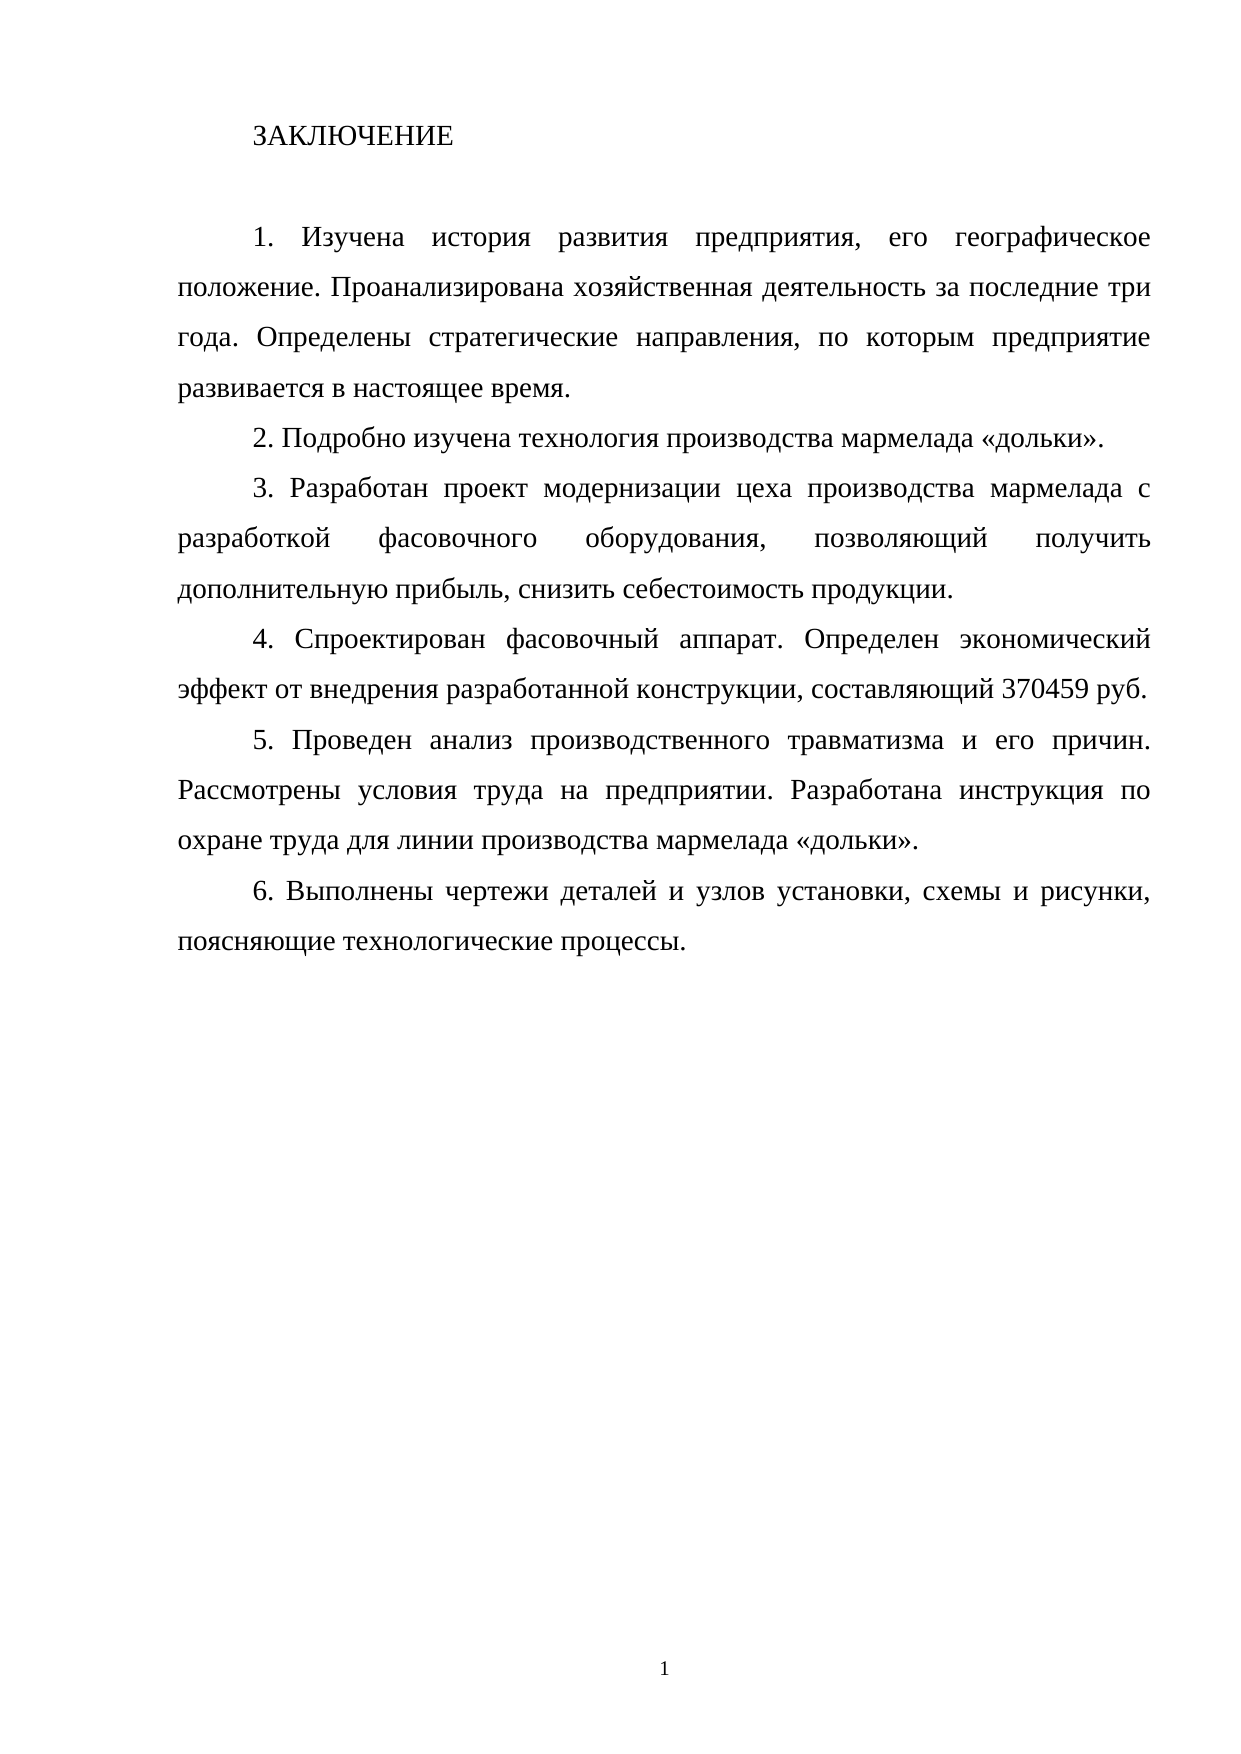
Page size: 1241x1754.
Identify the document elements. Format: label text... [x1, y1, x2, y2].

text 4. Спроектирован фасовочный аппарат. Определен экономический эффект от внедрения разработанной конструкции, составляющий 370459 руб. [177, 621, 1152, 705]
text 6. Выполнены чертежи деталей и узлов установки, схемы и рисунки, поясняющие технологические процессы. [177, 873, 1152, 957]
text ЗАКЛЮЧЕНИЕ [177, 118, 1152, 152]
text 5. Проведен анализ производственного травматизма и его причин. Рассмотрены условия труда на предприятии. Разработана инструкция по охране труда для линии производства мармелада «дольки». [177, 722, 1152, 856]
text 1. Изучена история развития предприятия, его географическое положение. Проанализирована хозяйственная деятельность за последние три года. Определены стратегические направления, по которым предприятие развивается в настоящее время. [177, 219, 1152, 403]
text 3. Разработан проект модернизации цеха производства мармелада с разработкой фасовочного оборудования, позволяющий получить дополнительную прибыль, снизить себестоимость продукции. [177, 470, 1152, 604]
text 2. Подробно изучена технология производства мармелада «дольки». [177, 420, 1152, 453]
